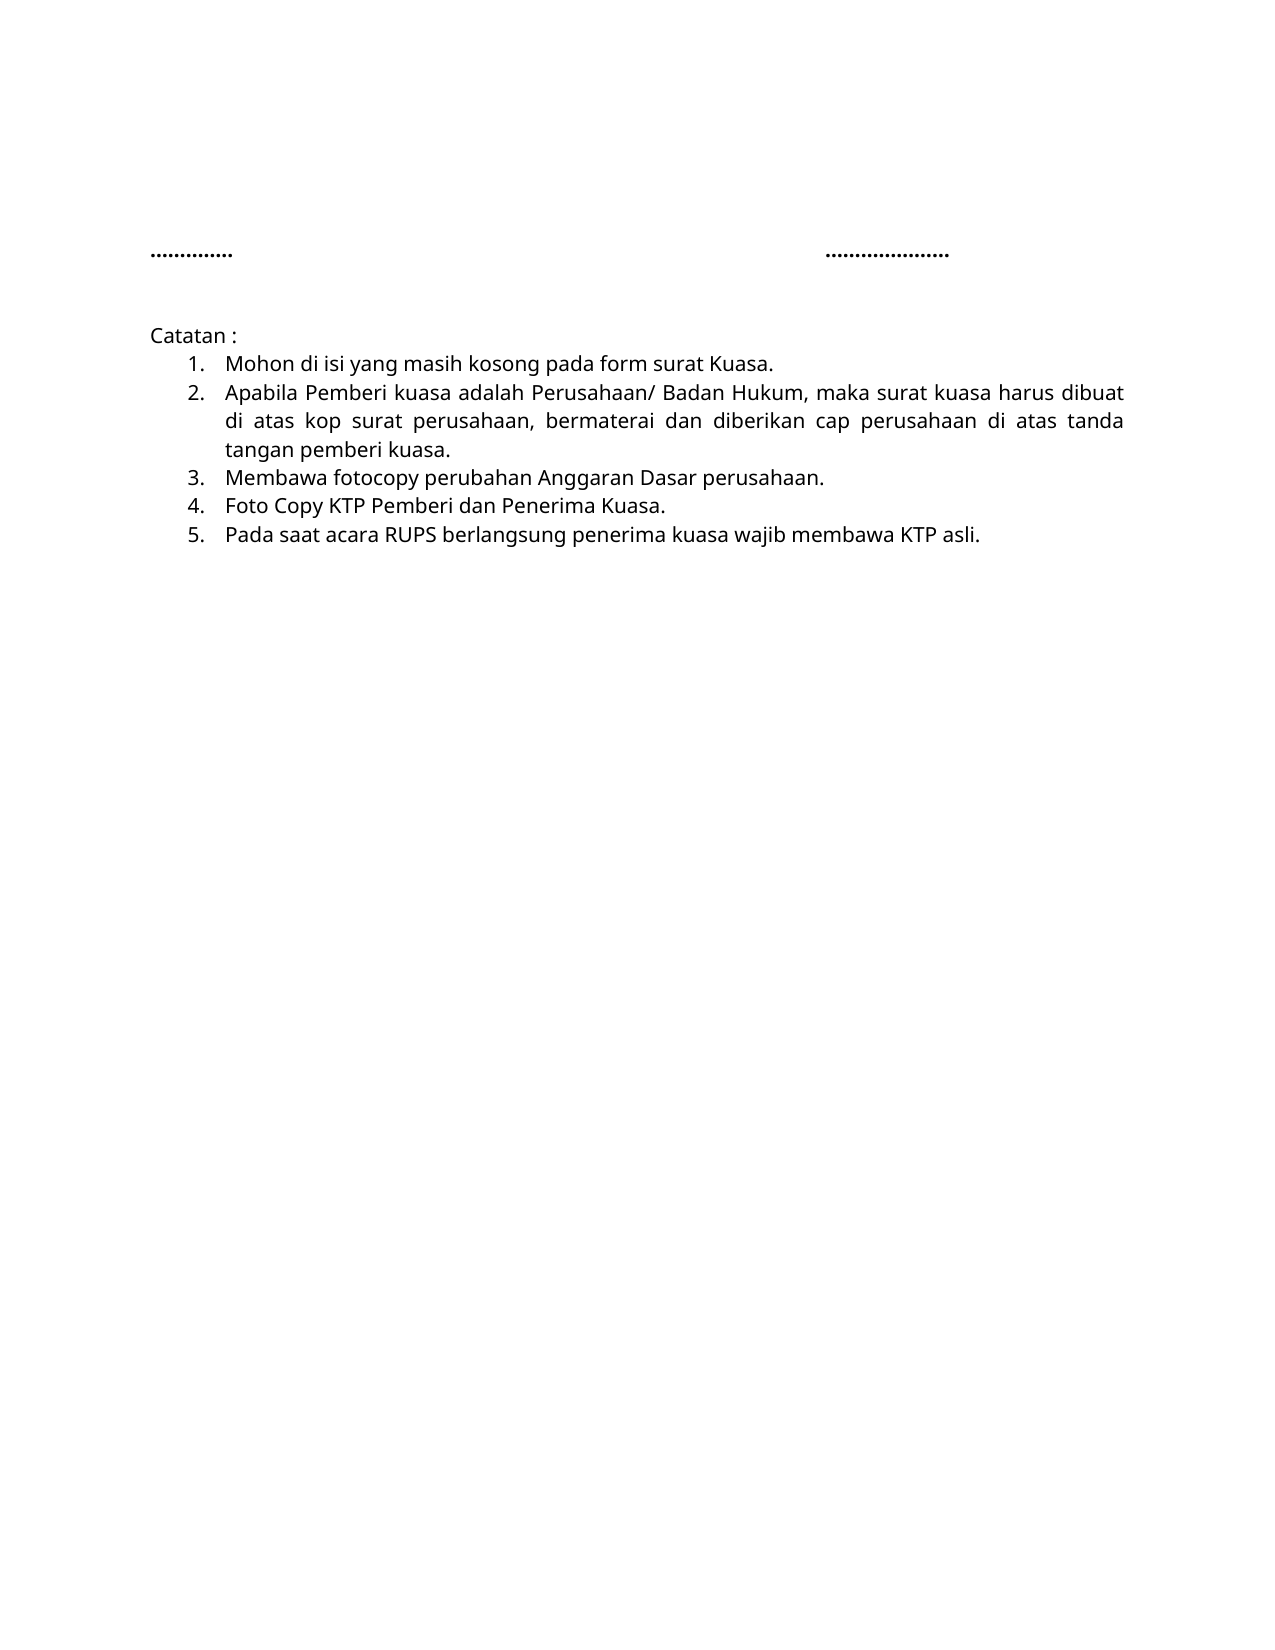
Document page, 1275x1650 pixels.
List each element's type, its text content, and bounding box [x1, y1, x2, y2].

text Catatan : [150, 321, 1125, 349]
list Apabila Pemberi kuasa adalah Perusahaan/ Badan Hukum, maka surat kuasa harus dibuat di atas kop surat perusahaan, bermaterai dan diberikan cap perusahaan di atas tanda tangan pemberi kuasa. [187, 378, 1125, 463]
list Pada saat acara RUPS berlangsung penerima kuasa wajib membawa KTP asli. [187, 520, 1125, 548]
text ………….. ………………… [150, 235, 1125, 292]
list Foto Copy KTP Pemberi dan Penerima Kuasa. [187, 492, 1125, 520]
list Mohon di isi yang masih kosong pada form surat Kuasa. [187, 349, 1125, 378]
list Membawa fotocopy perubahan Anggaran Dasar perusahaan. [187, 463, 1125, 492]
